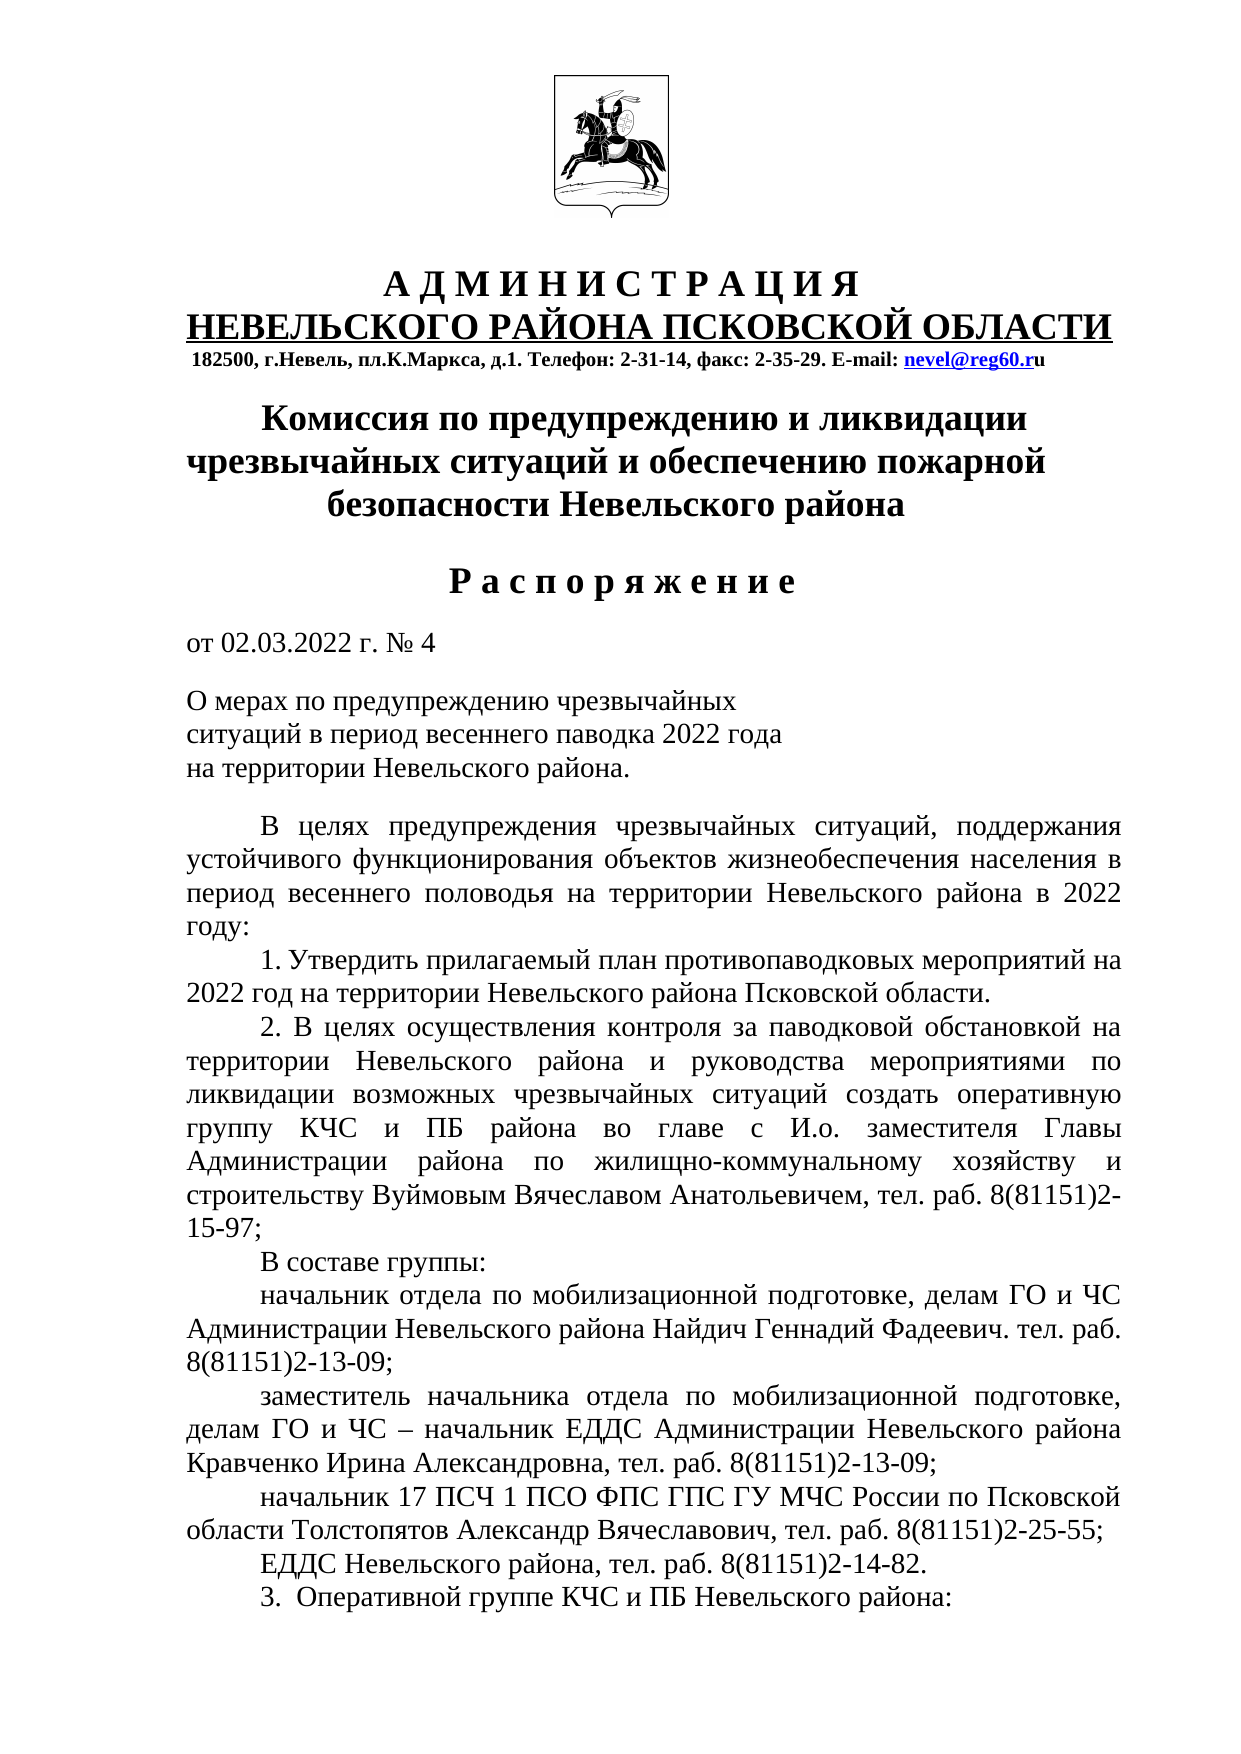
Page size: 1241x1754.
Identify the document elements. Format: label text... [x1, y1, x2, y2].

text В составе группы: [186, 1244, 1122, 1277]
text 3. Оперативной группе КЧС и ПБ Невельского района: [186, 1579, 1122, 1613]
text от 02.03.2022 г. № 4 [186, 626, 1122, 659]
text 2. В целях осуществления контроля за паводковой обстановкой на территории Невельского района и руководства мероприятиями по ликвидации возможных чрезвычайных ситуаций создать оперативную группу КЧС и ПБ района во главе с И.о. заместителя Главы Администрации района по жилищно-коммунальному хозяйству и строительству Вуймовым Вячеславом Анатольевичем, тел. раб. 8(81151)2-15-97; [186, 1009, 1122, 1244]
text ЕДДС Невельского района, тел. раб. 8(81151)2-14-82. [186, 1546, 1122, 1579]
text заместитель начальника отдела по мобилизационной подготовке, делам ГО и ЧС – начальник ЕДДС Администрации Невельского района Кравченко Ирина Александровна, тел. раб. 8(81151)2-13-09; [186, 1378, 1122, 1479]
text на территории Невельского района. [186, 750, 1122, 784]
text 1. Утвердить прилагаемый план противопаводковых мероприятий на 2022 год на территории Невельского района Псковской области. [186, 942, 1122, 1009]
subtitle А Д М И Н И С Т Р А Ц И Я НЕВЕЛЬСКОГО РАЙОНА ПСКОВСКОЙ ОБЛАСТИ [186, 261, 1122, 347]
text 182500, г.Невель, пл.К.Маркса, д.1. Телефон: 2-31-14, факс: 2-35-29. E-mail: nevel@reg60.ru [186, 347, 1122, 371]
text начальник отдела по мобилизационной подготовке, делам ГО и ЧС Администрации Невельского района Найдич Геннадий Фадеевич. тел. раб. 8(81151)2-13-09; [186, 1277, 1122, 1378]
text Комиссия по предупреждению и ликвидации чрезвычайных ситуаций и обеспечению пожарной [186, 395, 1122, 482]
text начальник 17 ПСЧ 1 ПСО ФПС ГПС ГУ МЧС России по Псковской области Толстопятов Александр Вячеславович, тел. раб. 8(81151)2-25-55; [186, 1479, 1122, 1546]
text В целях предупреждения чрезвычайных ситуаций, поддержания устойчивого функционирования объектов жизнеобеспечения населения в период весеннего половодья на территории Невельского района в 2022 году: [186, 808, 1122, 942]
picture [554, 75, 669, 218]
text безопасности Невельского района [186, 482, 1122, 525]
text Р а с п о р я ж е н и е [186, 558, 1122, 601]
text О мерах по предупреждению чрезвычайных [186, 683, 1122, 717]
text ситуаций в период весеннего паводка 2022 года [186, 717, 1122, 750]
